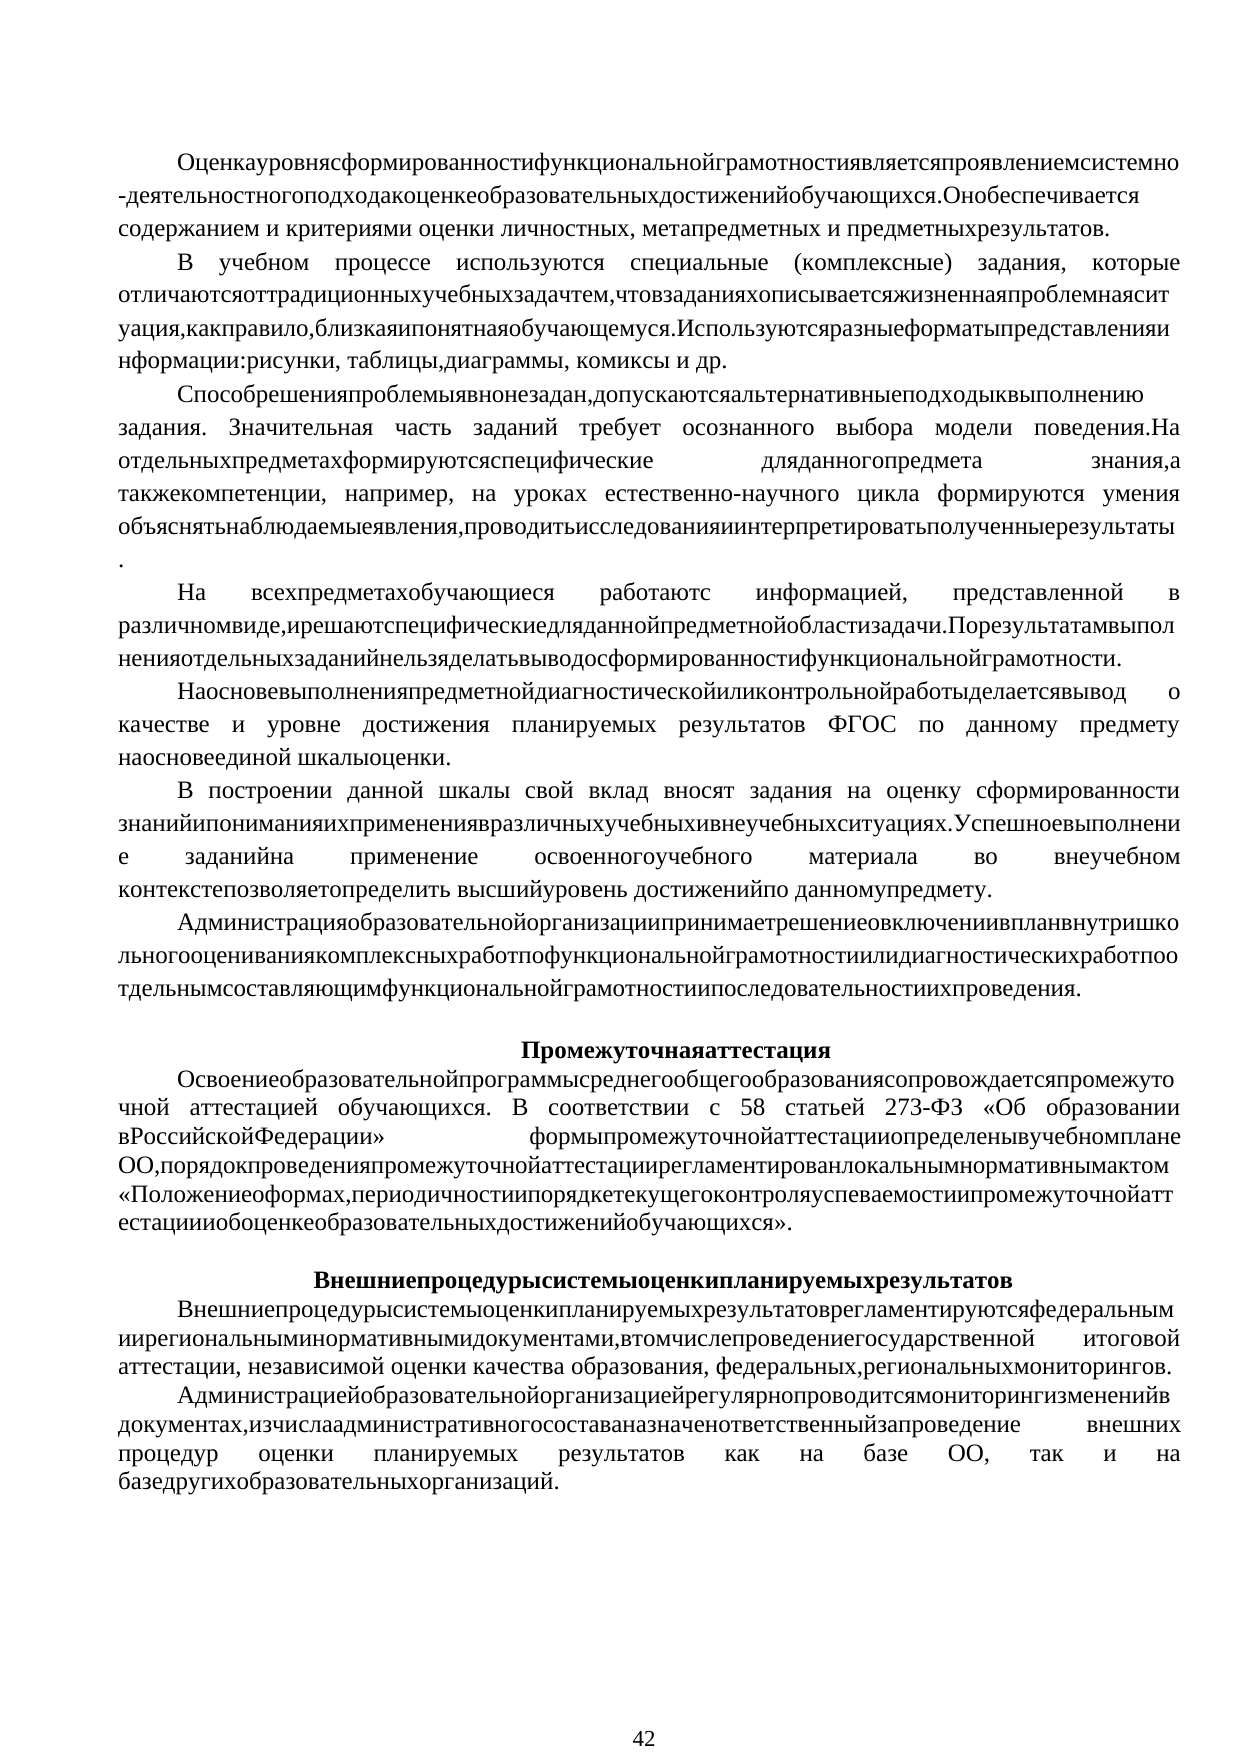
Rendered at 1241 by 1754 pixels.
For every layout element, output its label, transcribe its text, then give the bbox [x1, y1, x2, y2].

text Способрешенияпроблемыявнонезадан,допускаютсяальтернативныеподходыквыполнению задания. Значительная часть заданий требует осознанного выбора модели поведения.На отдельныхпредметахформируютсяспецифические дляданногопредмета знания,а такжекомпетенции, например, на уроках естественно-научного цикла формируются умения объяснятьнаблюдаемыеявления,проводитьисследованияиинтерпретироватьполученныерезультаты. [118, 379, 1181, 572]
text «Положениеоформах,периодичностиипорядкетекущегоконтроляуспеваемостиипромежуточнойаттестациииобоценкеобразовательныхдостиженийобучающихся». [118, 1179, 1181, 1236]
subtitle Промежуточнаяаттестация [521, 1035, 1240, 1064]
text Освоениеобразовательнойпрограммысреднегообщегообразованиясопровождаетсяпромежуточной аттестацией обучающихся. В соответствии с 58 статьей 273-ФЗ «Об образовании вРоссийскойФедерации» формыпромежуточнойаттестацииопределенывучебномплане ОО,порядокпроведенияпромежуточнойаттестациирегламентированлокальнымнормативнымактом [118, 1064, 1182, 1179]
text Наосновевыполненияпредметнойдиагностическойиликонтрольнойработыделаетсявывод о качестве и уровне достижения планируемых результатов ФГОС по данному предмету наосновеединой шкалыоценки. [118, 676, 1181, 771]
text Администрациейобразовательнойорганизациейрегулярнопроводитсямониторингизмененийвдокументах,изчислаадминистративногосоставаназначенответственныйзапроведение внешних процедур оценки планируемых результатов как на базе ОО, так и на базедругихобразовательныхорганизаций. [118, 1380, 1182, 1495]
text В учебном процессе используются специальные (комплексные) задания, которые отличаютсяоттрадиционныхучебныхзадачтем,чтовзаданияхописываетсяжизненнаяпроблемнаяситуация,какправило,близкаяипонятнаяобучающемуся.Используютсяразныеформатыпредставленияинформации:рисунки, таблицы,диаграммы, комиксы и др. [118, 247, 1181, 374]
text Администрацияобразовательнойорганизациипринимаетрешениеовключениивпланвнутришкольногооцениваниякомплексныхработпофункциональнойграмотностиилидиагностическихработпоотдельнымсоставляющимфункциональнойграмотностиипоследовательностиихпроведения. [118, 907, 1181, 1002]
text В построении данной шкалы свой вклад вносят задания на оценку сформированности знанийипониманияихприменениявразличныхучебныхивнеучебныхситуациях.Успешноевыполнение заданийна применение освоенногоучебного материала во внеучебном контекстепозволяетопределить высшийуровень достиженийпо данномупредмету. [118, 775, 1181, 903]
text Оценкауровнясформированностифункциональнойграмотностиявляетсяпроявлениемсистемно-деятельностногоподходакоценкеобразовательныхдостиженийобучающихся.Онобеспечивается содержанием и критериями оценки личностных, метапредметных и предметныхрезультатов. [118, 147, 1181, 242]
subtitle Внешниепроцедурысистемыоценкипланируемыхрезультатов [313, 1265, 1240, 1294]
text Внешниепроцедурысистемыоценкипланируемыхрезультатоврегламентируютсяфедеральнымиирегиональныминормативнымидокументами,втомчислепроведениегосударственной итоговой аттестации, независимой оценки качества образования, федеральных,региональныхмониторингов. [118, 1294, 1181, 1380]
text На всехпредметахобучающиеся работаютс информацией, представленной в различномвиде,ирешаютспецифическиедляданнойпредметнойобластизадачи.Порезультатамвыполненияотдельныхзаданийнельзяделатьвыводосформированностифункциональнойграмотности. [118, 577, 1181, 672]
